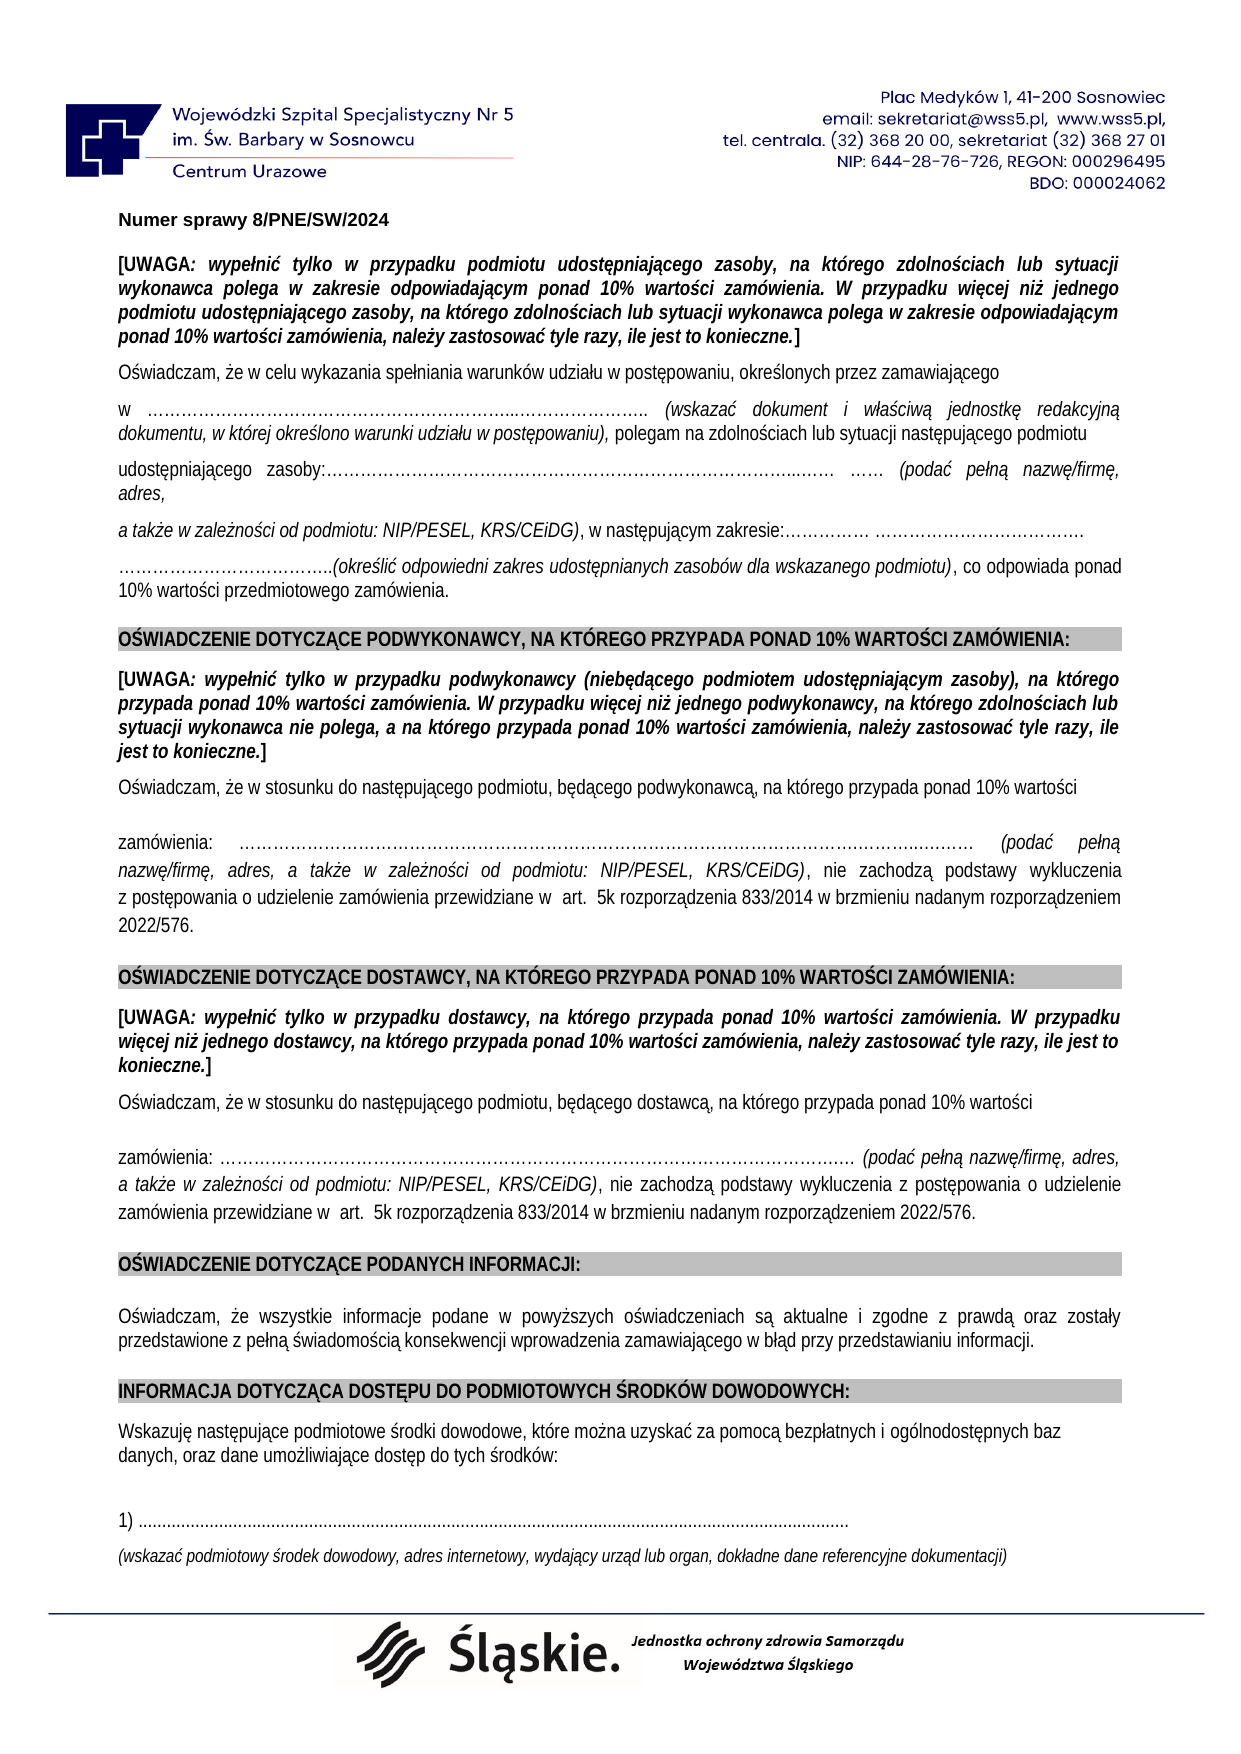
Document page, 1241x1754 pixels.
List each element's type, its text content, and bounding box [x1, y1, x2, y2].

text Oświadczam, że wszystkie informacje podane w powyższych oświadczeniach są aktualne i zgodne z prawdą oraz zostały przedstawione z pełną świadomością konsekwencji wprowadzenia zamawiającego w błąd przy przedstawianiu informacji. [118, 1304, 1122, 1352]
text OŚWIADCZENIE DOTYCZĄCE DOSTAWCY, NA KTÓREGO PRZYPADA PONAD 10% WARTOŚCI ZAMÓWIENIA: [118, 965, 1122, 989]
text Oświadczam, że w stosunku do następującego podmiotu, będącego podwykonawcą, na którego przypada ponad 10% wartości [118, 775, 1122, 799]
text (wskazać podmiotowy środek dowodowy, adres internetowy, wydający urząd lub organ, dokładne dane referencyjne dokumentacji) [118, 1545, 1122, 1566]
text w ………………………………………………………...………………….. (wskazać dokument i właściwą jednostkę redakcyjną dokumentu, w której określono warunki udziału w postępowaniu), polegam na zdolnościach lub sytuacji następującego podmiotu [118, 397, 1122, 445]
text [UWAGA: wypełnić tylko w przypadku dostawcy, na którego przypada ponad 10% wartości zamówienia. W przypadku więcej niż jednego dostawcy, na którego przypada ponad 10% wartości zamówienia, należy zastosować tyle razy, ile jest to konieczne.] [118, 1005, 1122, 1077]
text Oświadczam, że w stosunku do następującego podmiotu, będącego dostawcą, na którego przypada ponad 10% wartości [118, 1090, 1122, 1114]
text zamówienia: ……………………………………………………………………………………………….… (podać pełną nazwę/firmę, adres, a także w zależności od podmiotu: NIP/PESEL, KRS/CEiDG), nie zachodzą podstawy wykluczenia z postępowania o udzielenie zamówienia przewidziane w art. 5k rozporządzenia 833/2014 w brzmieniu nadanym rozporządzeniem 2022/576. [118, 1145, 1122, 1224]
text zamówienia: ……………………………………………………………………………………………….………..….…… (podać pełną nazwę/firmę, adres, a także w zależności od podmiotu: NIP/PESEL, KRS/CEiDG), nie zachodzą podstawy wykluczenia z postępowania o udzielenie zamówienia przewidziane w art. 5k rozporządzenia 833/2014 w brzmieniu nadanym rozporządzeniem 2022/576. [118, 830, 1122, 937]
text OŚWIADCZENIE DOTYCZĄCE PODWYKONAWCY, NA KTÓREGO PRZYPADA PONAD 10% WARTOŚCI ZAMÓWIENIA: [118, 627, 1122, 651]
text ………………………………..(określić odpowiedni zakres udostępnianych zasobów dla wskazanego podmiotu), co odpowiada ponad 10% wartości przedmiotowego zamówienia. [118, 554, 1122, 602]
text Oświadczam, że w celu wykazania spełniania warunków udziału w postępowaniu, określonych przez zamawiającego [118, 360, 1122, 384]
text OŚWIADCZENIE DOTYCZĄCE PODANYCH INFORMACJI: [118, 1252, 1122, 1276]
text udostępniającego zasoby:………………………………………………………………………...…… …… (podać pełną nazwę/firmę, adres, [118, 457, 1122, 505]
text a także w zależności od podmiotu: NIP/PESEL, KRS/CEiDG), w następującym zakresie:…………… ………………………………. [118, 518, 1122, 542]
text 1) ...................................................................................................................................................... [118, 1508, 1122, 1532]
text [UWAGA: wypełnić tylko w przypadku podmiotu udostępniającego zasoby, na którego zdolnościach lub sytuacji wykonawca polega w zakresie odpowiadającym ponad 10% wartości zamówienia. W przypadku więcej niż jednego podmiotu udostępniającego zasoby, na którego zdolnościach lub sytuacji wykonawca polega w zakresie odpowiadającym ponad 10% wartości zamówienia, należy zastosować tyle razy, ile jest to konieczne.] [118, 252, 1122, 348]
text INFORMACJA DOTYCZĄCA DOSTĘPU DO PODMIOTOWYCH ŚRODKÓW DOWODOWYCH: [118, 1379, 1122, 1403]
picture [29, 71, 1179, 209]
text Wskazuję następujące podmiotowe środki dowodowe, które można uzyskać za pomocą bezpłatnych i ogólnodostępnych baz danych, oraz dane umożliwiające dostęp do tych środków: [118, 1419, 1122, 1496]
text [UWAGA: wypełnić tylko w przypadku podwykonawcy (niebędącego podmiotem udostępniającym zasoby), na którego przypada ponad 10% wartości zamówienia. W przypadku więcej niż jednego podwykonawcy, na którego zdolnościach lub sytuacji wykonawca nie polega, a na którego przypada ponad 10% wartości zamówienia, należy zastosować tyle razy, ile jest to konieczne.] [118, 667, 1122, 763]
picture [45, 1609, 1207, 1691]
